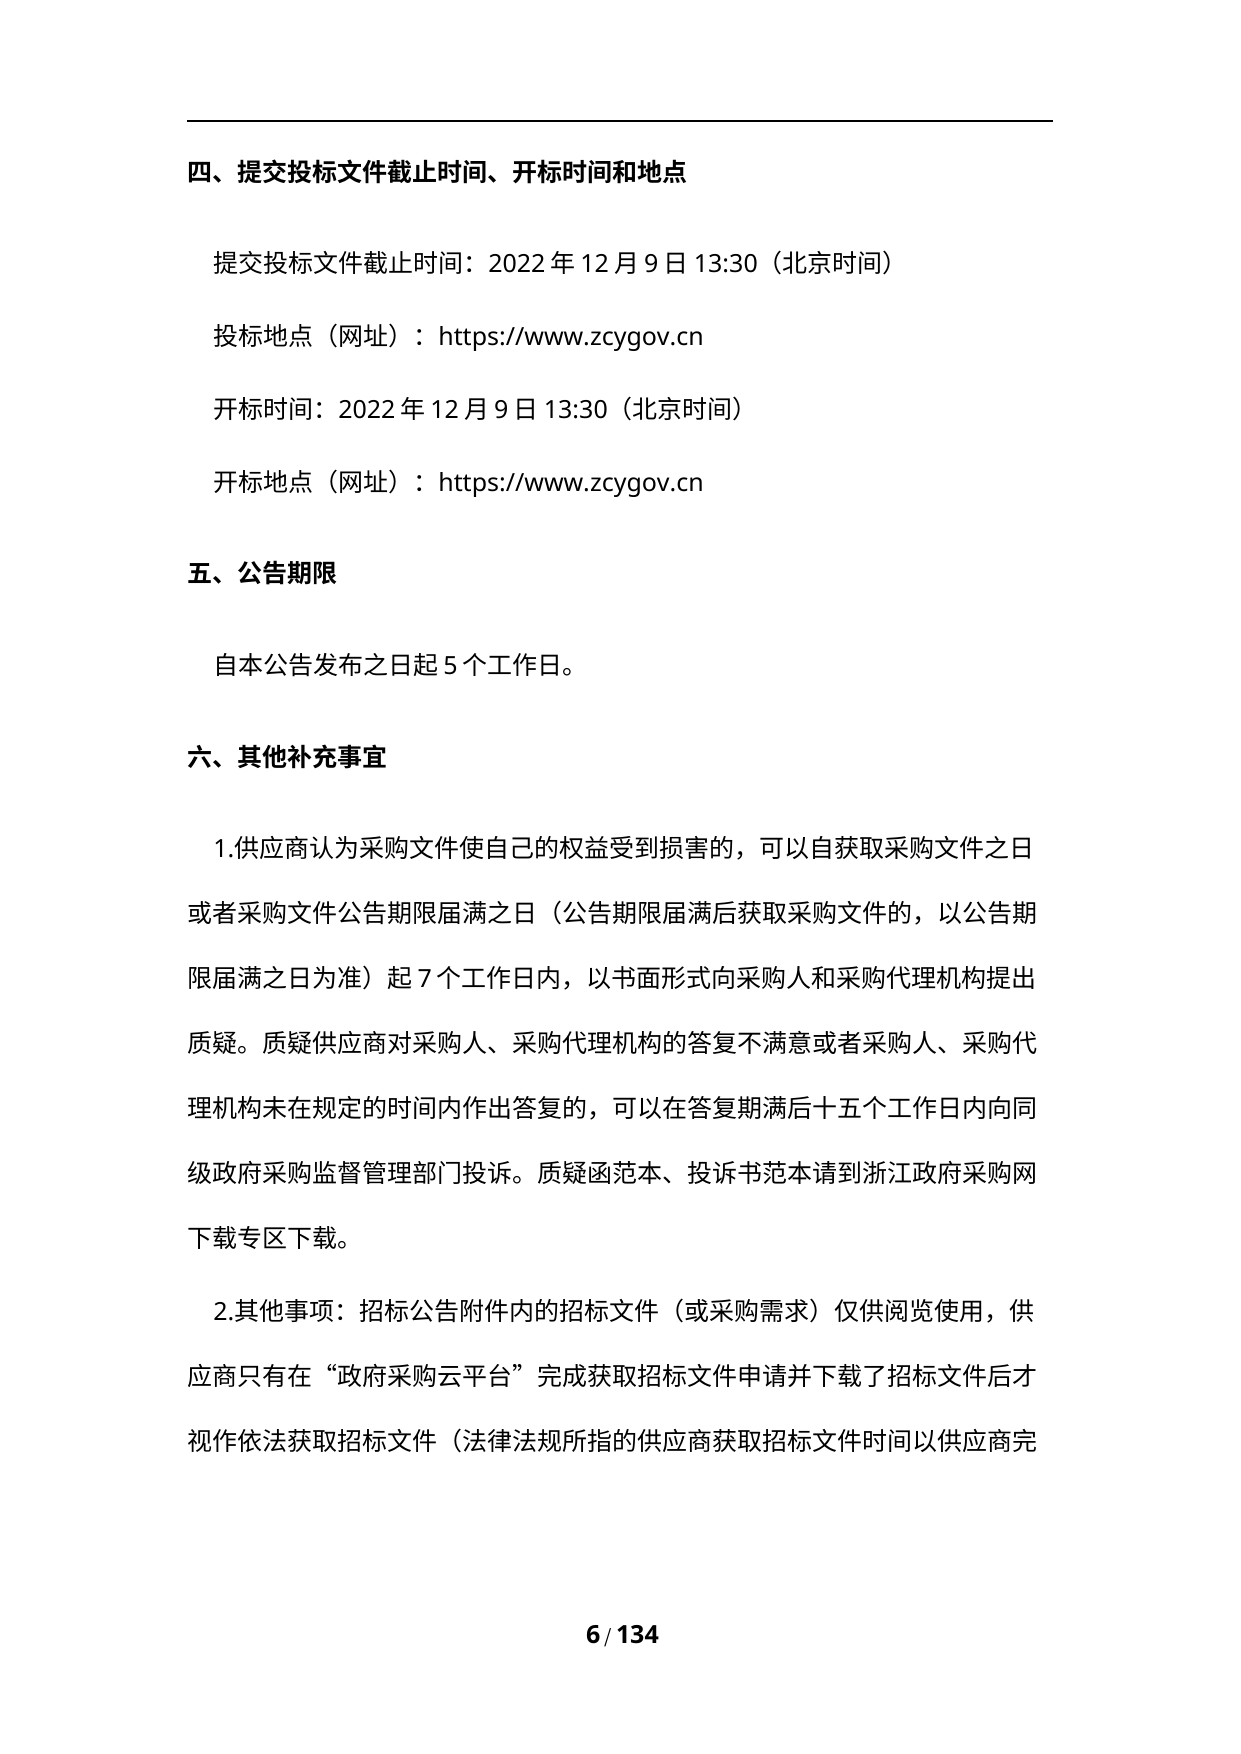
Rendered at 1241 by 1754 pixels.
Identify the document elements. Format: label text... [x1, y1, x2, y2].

text 投标地点（网址）：https://www.zcygov.cn [187, 302, 1053, 367]
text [187, 1277, 1053, 1472]
text 四、提交投标文件截止时间、开标时间和地点 [187, 138, 1053, 203]
text 五、公告期限 [187, 539, 1053, 604]
text 六、其他补充事宜 [187, 723, 1053, 788]
text 自本公告发布之日起5个工作日。 [187, 631, 1053, 696]
text 1.供应商认为采购文件使自己的权益受到损害的，可以自获取采购文件之日或者采购文件公告期限届满之日（公告期限届满后获取采购文件的，以公告期限届满之日为准）起7个工作日内，以书面形式向采购人和采购代理机构提出质疑。质疑供应商对采购人、采购代理机构的答复不满意或者采购人、采购代理机构未在规定的时间内作出答复的，可以在答复期满后十五个工作日内向同级政府采购监督管理部门投诉。质疑函范本、投诉书范本请到浙江政府采购网下载专区下载。 [187, 814, 1053, 1269]
text 开标地点（网址）：https://www.zcygov.cn [187, 448, 1053, 513]
text 提交投标文件截止时间：2022年12月9日 13:30（北京时间） [187, 229, 1053, 294]
text 开标时间：2022年12月9日 13:30（北京时间） [187, 375, 1053, 440]
